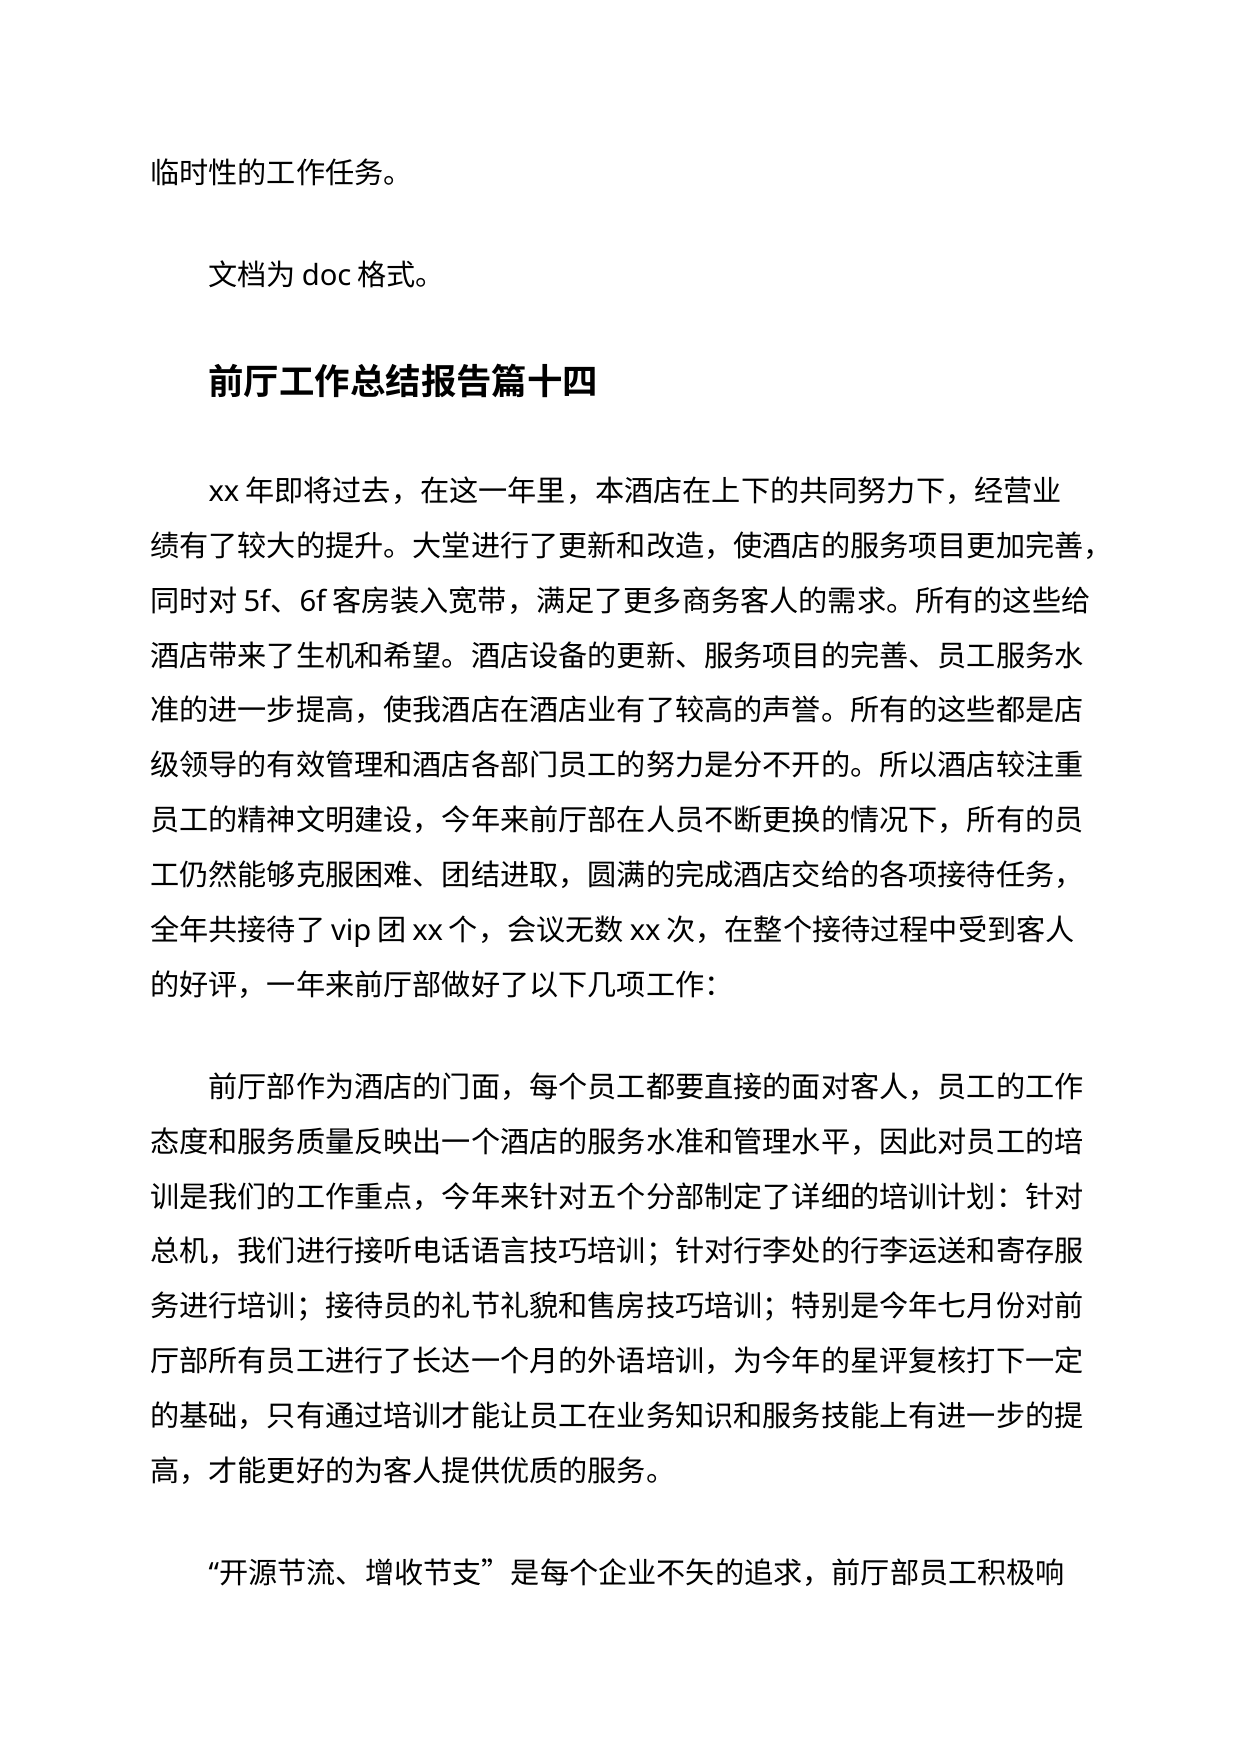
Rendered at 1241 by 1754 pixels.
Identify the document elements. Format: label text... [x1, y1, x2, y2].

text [150, 150, 1090, 192]
text 前厅工作总结报告篇十四 [150, 354, 1090, 405]
text 文档为doc格式。 [150, 252, 1090, 294]
text 前厅部作为酒店的门面，每个员工都要直接的面对客人，员工的工作态度和服务质量反映出一个酒店的服务水准和管理水平，因此对员工的培训是我们的工作重点，今年来针对五个分部制定了详细的培训计划：针对总机，我们进行接听电话语言技巧培训；针对行李处的行李运送和寄存服务进行培训；接待员的礼节礼貌和售房技巧培训；特别是今年七月份对前厅部所有员工进行了长达一个月的外语培训，为今年的星评复核打下一定的基础，只有通过培训才能让员工在业务知识和服务技能上有进一步的提高，才能更好的为客人提供优质的服务。 [150, 1063, 1090, 1490]
text xx年即将过去，在这一年里，本酒店在上下的共同努力下，经营业绩有了较大的提升。大堂进行了更新和改造，使酒店的服务项目更加完善，同时对5f、6f客房装入宽带，满足了更多商务客人的需求。所有的这些给酒店带来了生机和希望。酒店设备的更新、服务项目的完善、员工服务水准的进一步提高，使我酒店在酒店业有了较高的声誉。所有的这些都是店级领导的有效管理和酒店各部门员工的努力是分不开的。所以酒店较注重员工的精神文明建设，今年来前厅部在人员不断更换的情况下，所有的员工仍然能够克服困难、团结进取，圆满的完成酒店交给的各项接待任务，全年共接待了vip团xx个，会议无数xx次，在整个接待过程中受到客人的好评，一年来前厅部做好了以下几项工作： [150, 467, 1090, 1004]
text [150, 1549, 1090, 1592]
